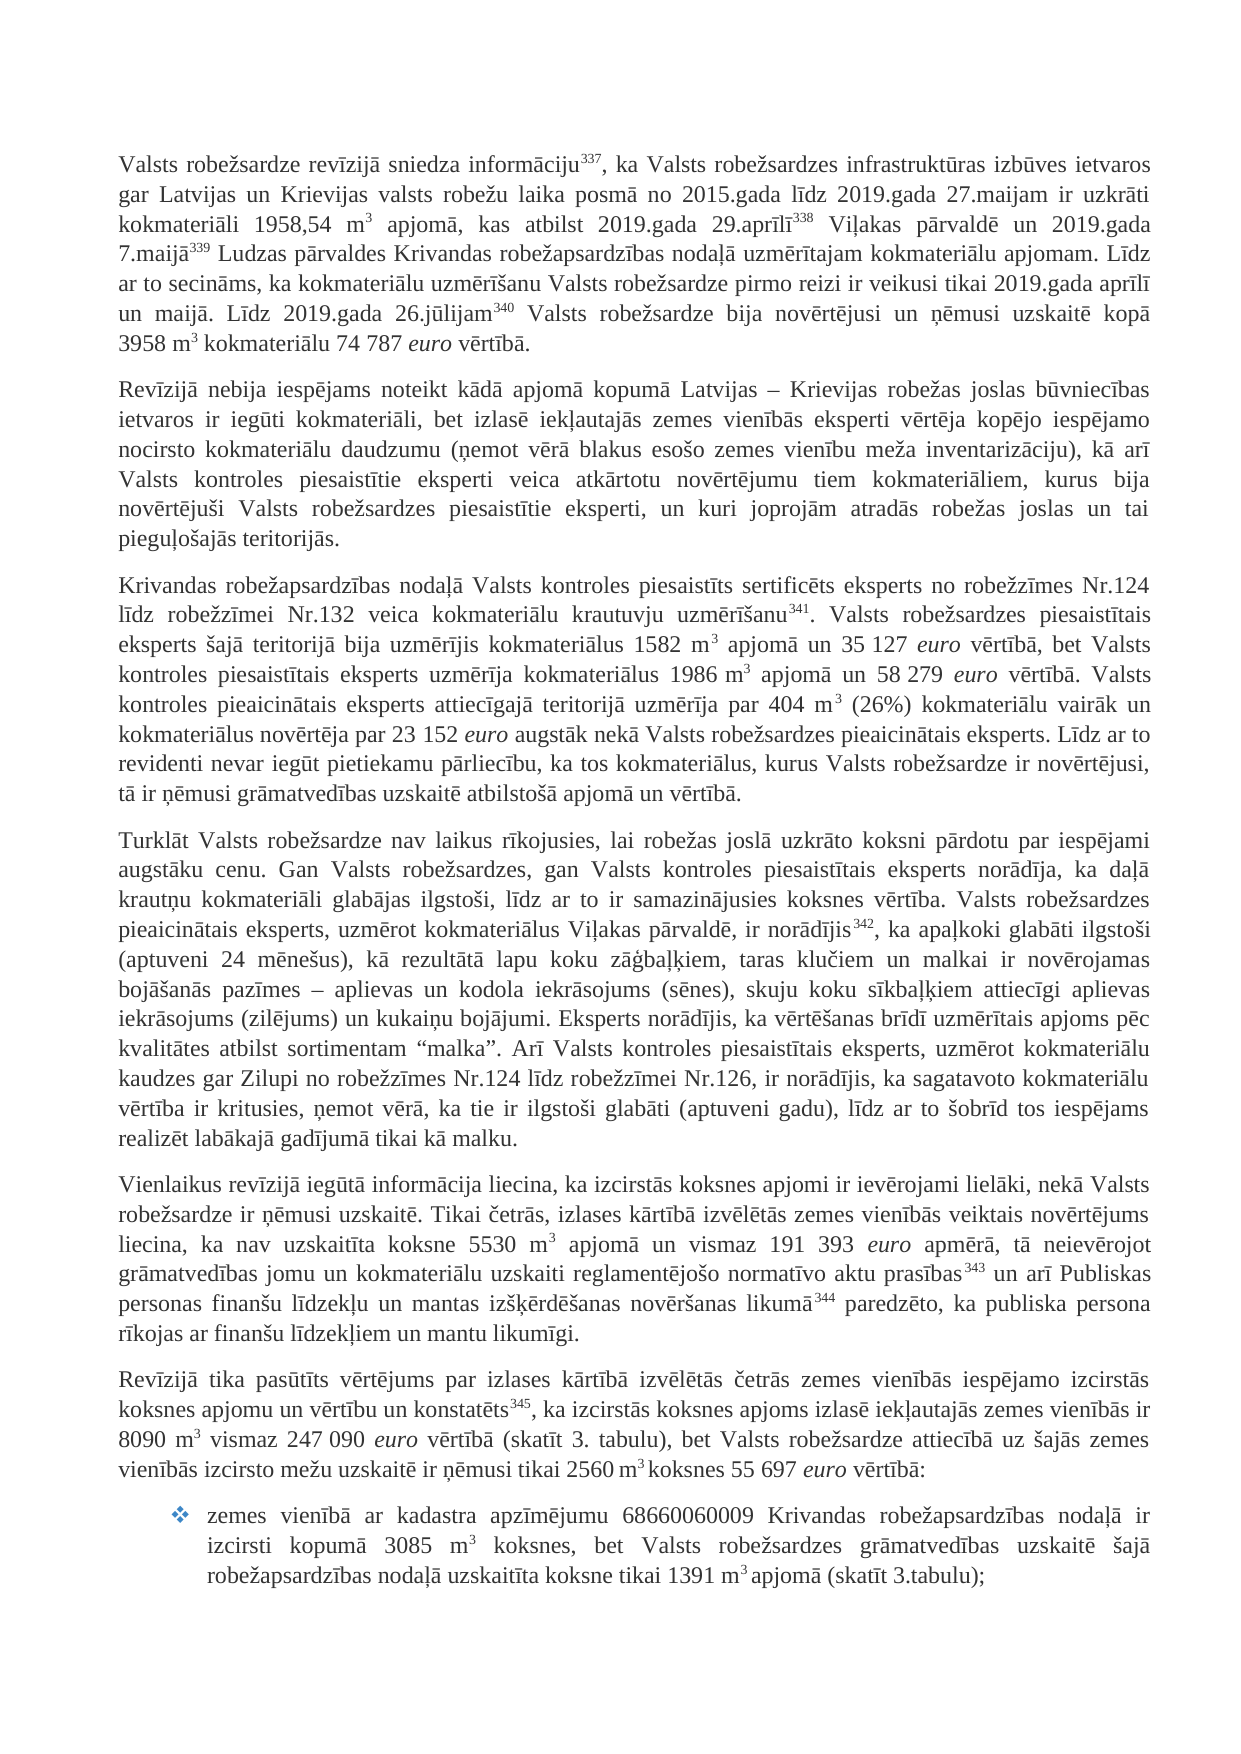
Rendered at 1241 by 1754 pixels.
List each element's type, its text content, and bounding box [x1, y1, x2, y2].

text Valsts robežsardze revīzijā sniedza informāciju, ka Valsts robežsardzes infrastruktūras izbūves ietvaros gar Latvijas un Krievijas valsts robežu laika posmā no 2015.gada līdz 2019.gada 27.maijam ir uzkrāti kokmateriāli 1958,54 m3 apjomā, kas atbilst 2019.gada 29.aprīlī Viļakas pārvaldē un 2019.gada 7.maijā Ludzas pārvaldes Krivandas robežapsardzības nodaļā uzmērītajam kokmateriālu apjomam. Līdz ar to secināms, ka kokmateriālu uzmērīšanu Valsts robežsardze pirmo reizi ir veikusi tikai 2019.gada aprīlī un maijā. Līdz 2019.gada 26.jūlijam Valsts robežsardze bija novērtējusi un ņēmusi uzskaitē kopā 3958 m3 kokmateriālu 74 787 euro vērtībā. [118, 150, 1152, 356]
text Revīzijā nebija iespējams noteikt kādā apjomā kopumā Latvijas – Krievijas robežas joslas būvniecības ietvaros ir iegūti kokmateriāli, bet izlasē iekļautajās zemes vienībās eksperti vērtēja kopējo iespējamo nocirsto kokmateriālu daudzumu (ņemot vērā blakus esošo zemes vienību meža inventarizāciju), kā arī Valsts kontroles piesaistītie eksperti veica atkārtotu novērtējumu tiem kokmateriāliem, kurus bija novērtējuši Valsts robežsardzes piesaistītie eksperti, un kuri joprojām atradās robežas joslas un tai pieguļošajās teritorijās. [118, 375, 1152, 552]
text Turklāt Valsts robežsardze nav laikus rīkojusies, lai robežas joslā uzkrāto koksni pārdotu par iespējami augstāku cenu. Gan Valsts robežsardzes, gan Valsts kontroles piesaistītais eksperts norādīja, ka daļā krautņu kokmateriāli glabājas ilgstoši, līdz ar to ir samazinājusies koksnes vērtība. Valsts robežsardzes pieaicinātais eksperts, uzmērot kokmateriālus Viļakas pārvaldē, ir norādījis, ka apaļkoki glabāti ilgstoši (aptuveni 24 mēnešus), kā rezultātā lapu koku zāģbaļķiem, taras klučiem un malkai ir novērojamas bojāšanās pazīmes – aplievas un kodola iekrāsojums (sēnes), skuju koku sīkbaļķiem attiecīgi aplievas iekrāsojums (zilējums) un kukaiņu bojājumi. Eksperts norādījis, ka vērtēšanas brīdī uzmērītais apjoms pēc kvalitātes atbilst sortimentam “malka”. Arī Valsts kontroles piesaistītais eksperts, uzmērot kokmateriālu kaudzes gar Zilupi no robežzīmes Nr.124 līdz robežzīmei Nr.126, ir norādījis, ka sagatavoto kokmateriālu vērtība ir kritusies, ņemot vērā, ka tie ir ilgstoši glabāti (aptuveni gadu), līdz ar to šobrīd tos iespējams realizēt labākajā gadījumā tikai kā malku. [118, 826, 1152, 1151]
list zemes vienībā ar kadastra apzīmējumu 68660060009 Krivandas robežapsardzības nodaļā ir izcirsti kopumā 3085 m3 koksnes, bet Valsts robežsardzes grāmatvedības uzskaitē šajā robežapsardzības nodaļā uzskaitīta koksne tikai 1391 m3 apjomā (skatīt 3.tabulu); [169, 1501, 1152, 1588]
text Revīzijā tika pasūtīts vērtējums par izlases kārtībā izvēlētās četrās zemes vienībās iespējamo izcirstās koksnes apjomu un vērtību un konstatēts, ka izcirstās koksnes apjoms izlasē iekļautajās zemes vienībās ir 8090 m3 vismaz 247 090 euro vērtībā (skatīt 3. tabulu), bet Valsts robežsardze attiecībā uz šajās zemes vienībās izcirsto mežu uzskaitē ir ņēmusi tikai 2560 m3 koksnes 55 697 euro vērtībā: [118, 1365, 1152, 1482]
text Vienlaikus revīzijā iegūtā informācija liecina, ka izcirstās koksnes apjomi ir ievērojami lielāki, nekā Valsts robežsardze ir ņēmusi uzskaitē. Tikai četrās, izlases kārtībā izvēlētās zemes vienībās veiktais novērtējums liecina, ka nav uzskaitīta koksne 5530 m3 apjomā un vismaz 191 393 euro apmērā, tā neievērojot grāmatvedības jomu un kokmateriālu uzskaiti reglamentējošo normatīvo aktu prasības un arī Publiskas personas finanšu līdzekļu un mantas izšķērdēšanas novēršanas likumā paredzēto, ka publiska persona rīkojas ar finanšu līdzekļiem un mantu likumīgi. [118, 1170, 1152, 1347]
text Krivandas robežapsardzības nodaļā Valsts kontroles piesaistīts sertificēts eksperts no robežzīmes Nr.124 līdz robežzīmei Nr.132 veica kokmateriālu krautuvju uzmērīšanu. Valsts robežsardzes piesaistītais eksperts šajā teritorijā bija uzmērījis kokmateriālus 1582 m3 apjomā un 35 127 euro vērtībā, bet Valsts kontroles piesaistītais eksperts uzmērīja kokmateriālus 1986 m3 apjomā un 58 279 euro vērtībā. Valsts kontroles pieaicinātais eksperts attiecīgajā teritorijā uzmērīja par 404 m3 (26%) kokmateriālu vairāk un kokmateriālus novērtēja par 23 152 euro augstāk nekā Valsts robežsardzes pieaicinātais eksperts. Līdz ar to revidenti nevar iegūt pietiekamu pārliecību, ka tos kokmateriālus, kurus Valsts robežsardze ir novērtējusi, tā ir ņēmusi grāmatvedības uzskaitē atbilstošā apjomā un vērtībā. [118, 571, 1152, 807]
